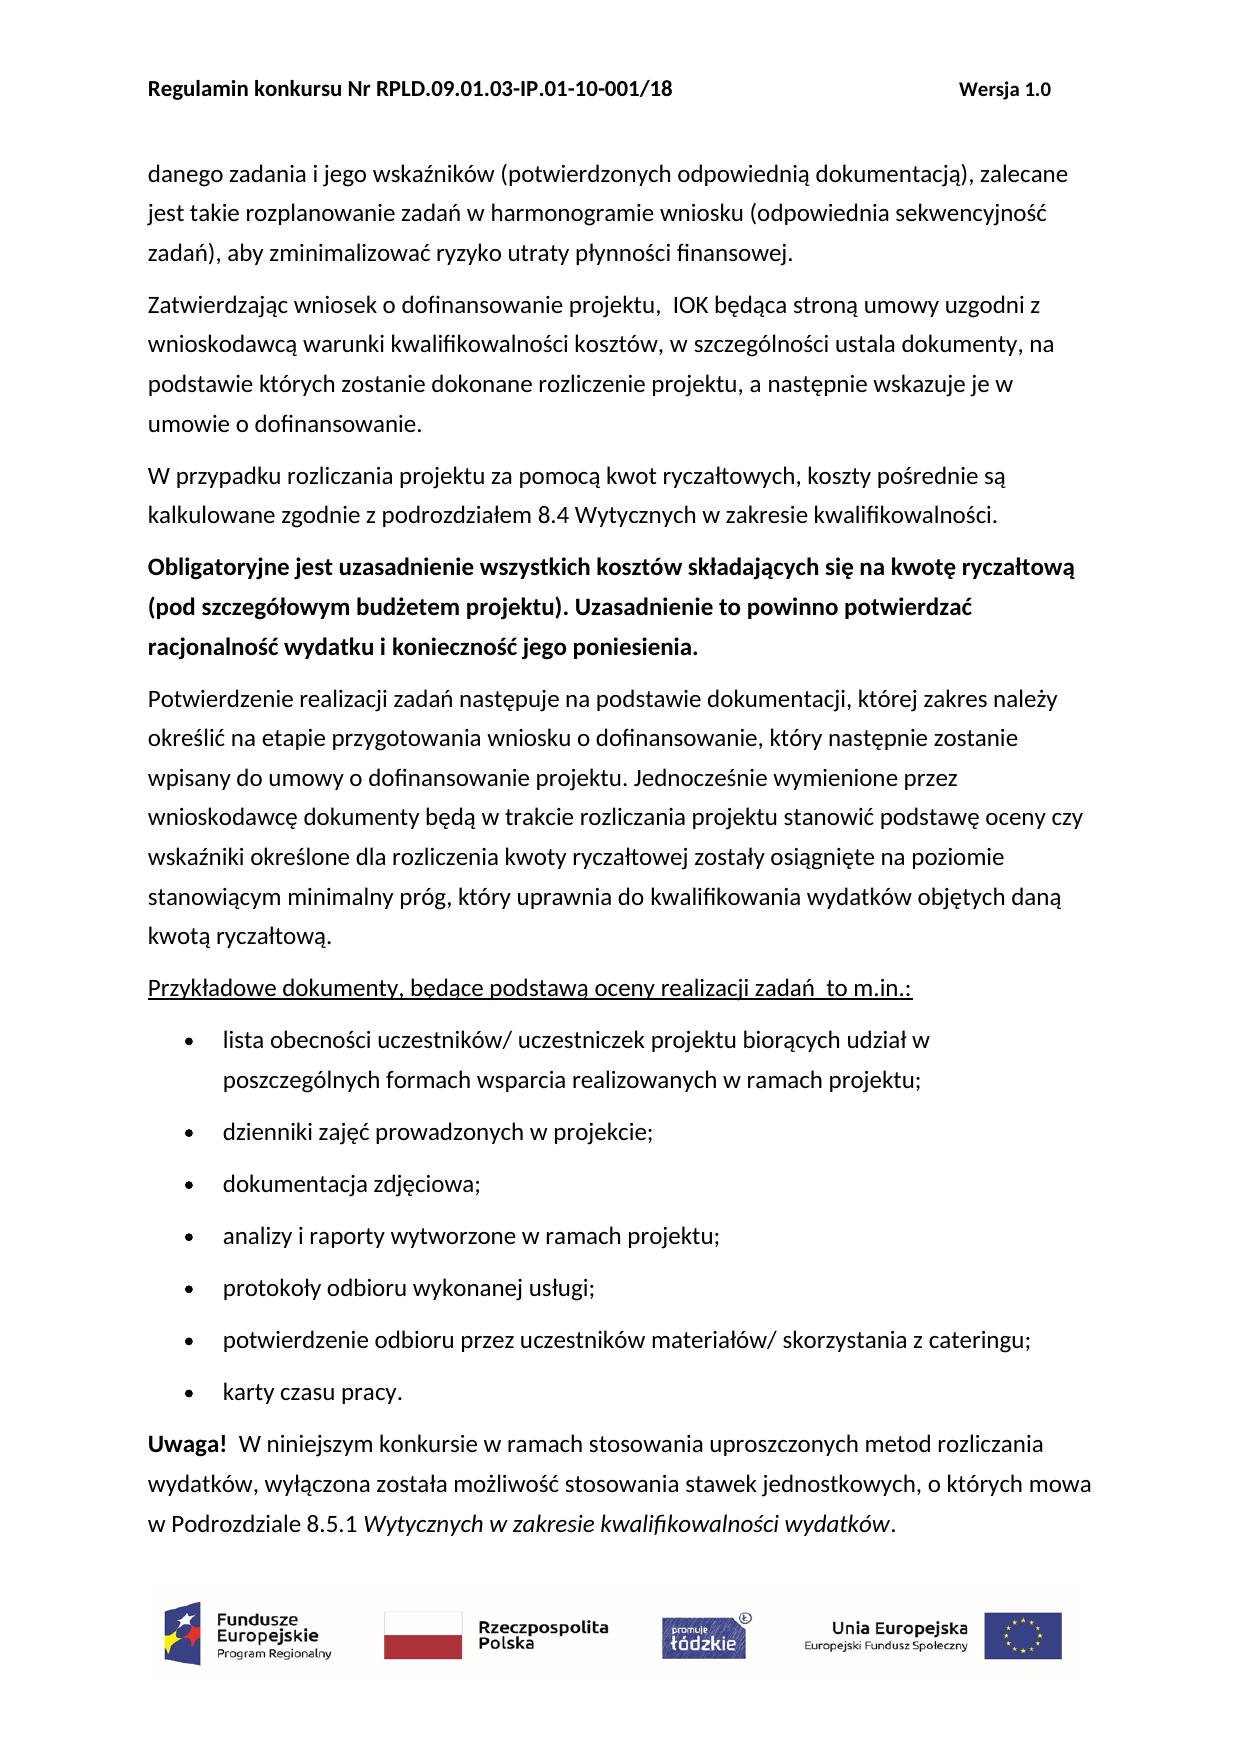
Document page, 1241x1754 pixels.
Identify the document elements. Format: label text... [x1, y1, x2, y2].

list analizy i raporty wytworzone w ramach projektu; [185, 1220, 1093, 1251]
text Potwierdzenie realizacji zadań następuje na podstawie dokumentacji, której zakres należy określić na etapie przygotowania wniosku o dofinansowanie, który następnie zostanie wpisany do umowy o dofinansowanie projektu. Jednocześnie wymienione przez wnioskodawcę dokumenty będą w trakcie rozliczania projektu stanowić podstawę oceny czy wskaźniki określone dla rozliczenia kwoty ryczałtowej zostały osiągnięte na poziomie stanowiącym minimalny próg, który uprawnia do kwalifikowania wydatków objętych daną kwotą ryczałtową. [148, 683, 1093, 951]
list karty czasu pracy. [185, 1377, 1093, 1407]
list potwierdzenie odbioru przez uczestników materiałów/ skorzystania z cateringu; [185, 1324, 1093, 1355]
list dokumentacja zdjęciowa; [185, 1168, 1093, 1199]
text Uwaga! W niniejszym konkursie w ramach stosowania uproszczonych metod rozliczania wydatków, wyłączona została możliwość stosowania stawek jednostkowych, o których mowa w Podrozdziale 8.5.1 Wytycznych w zakresie kwalifikowalności wydatków. [148, 1429, 1093, 1538]
picture [147, 1585, 1079, 1681]
text Obligatoryjne jest uzasadnienie wszystkich kosztów składających się na kwotę ryczałtową (pod szczegółowym budżetem projektu). Uzasadnienie to powinno potwierdzać racjonalność wydatku i konieczność jego poniesienia. [148, 552, 1093, 661]
text Zatwierdzając wniosek o dofinansowanie projektu, IOK będąca stroną umowy uzgodni z wnioskodawcą warunki kwalifikowalności kosztów, w szczególności ustala dokumenty, na podstawie których zostanie dokonane rozliczenie projektu, a następnie wskazuje je w umowie o dofinansowanie. [148, 289, 1093, 438]
list protokoły odbioru wykonanej usługi; [185, 1272, 1093, 1303]
list lista obecności uczestników/ uczestniczek projektu biorących udział w poszczególnych formach wsparcia realizowanych w ramach projektu; [185, 1024, 1093, 1094]
text W przypadku rozliczania projektu za pomocą kwot ryczałtowych, koszty pośrednie są kalkulowane zgodnie z podrozdziałem 8.4 Wytycznych w zakresie kwalifikowalności. [148, 460, 1093, 530]
text Przykładowe dokumenty, będące podstawą oceny realizacji zadań to m.in.: [148, 972, 1093, 1003]
list dzienniki zajęć prowadzonych w projekcie; [185, 1116, 1093, 1147]
